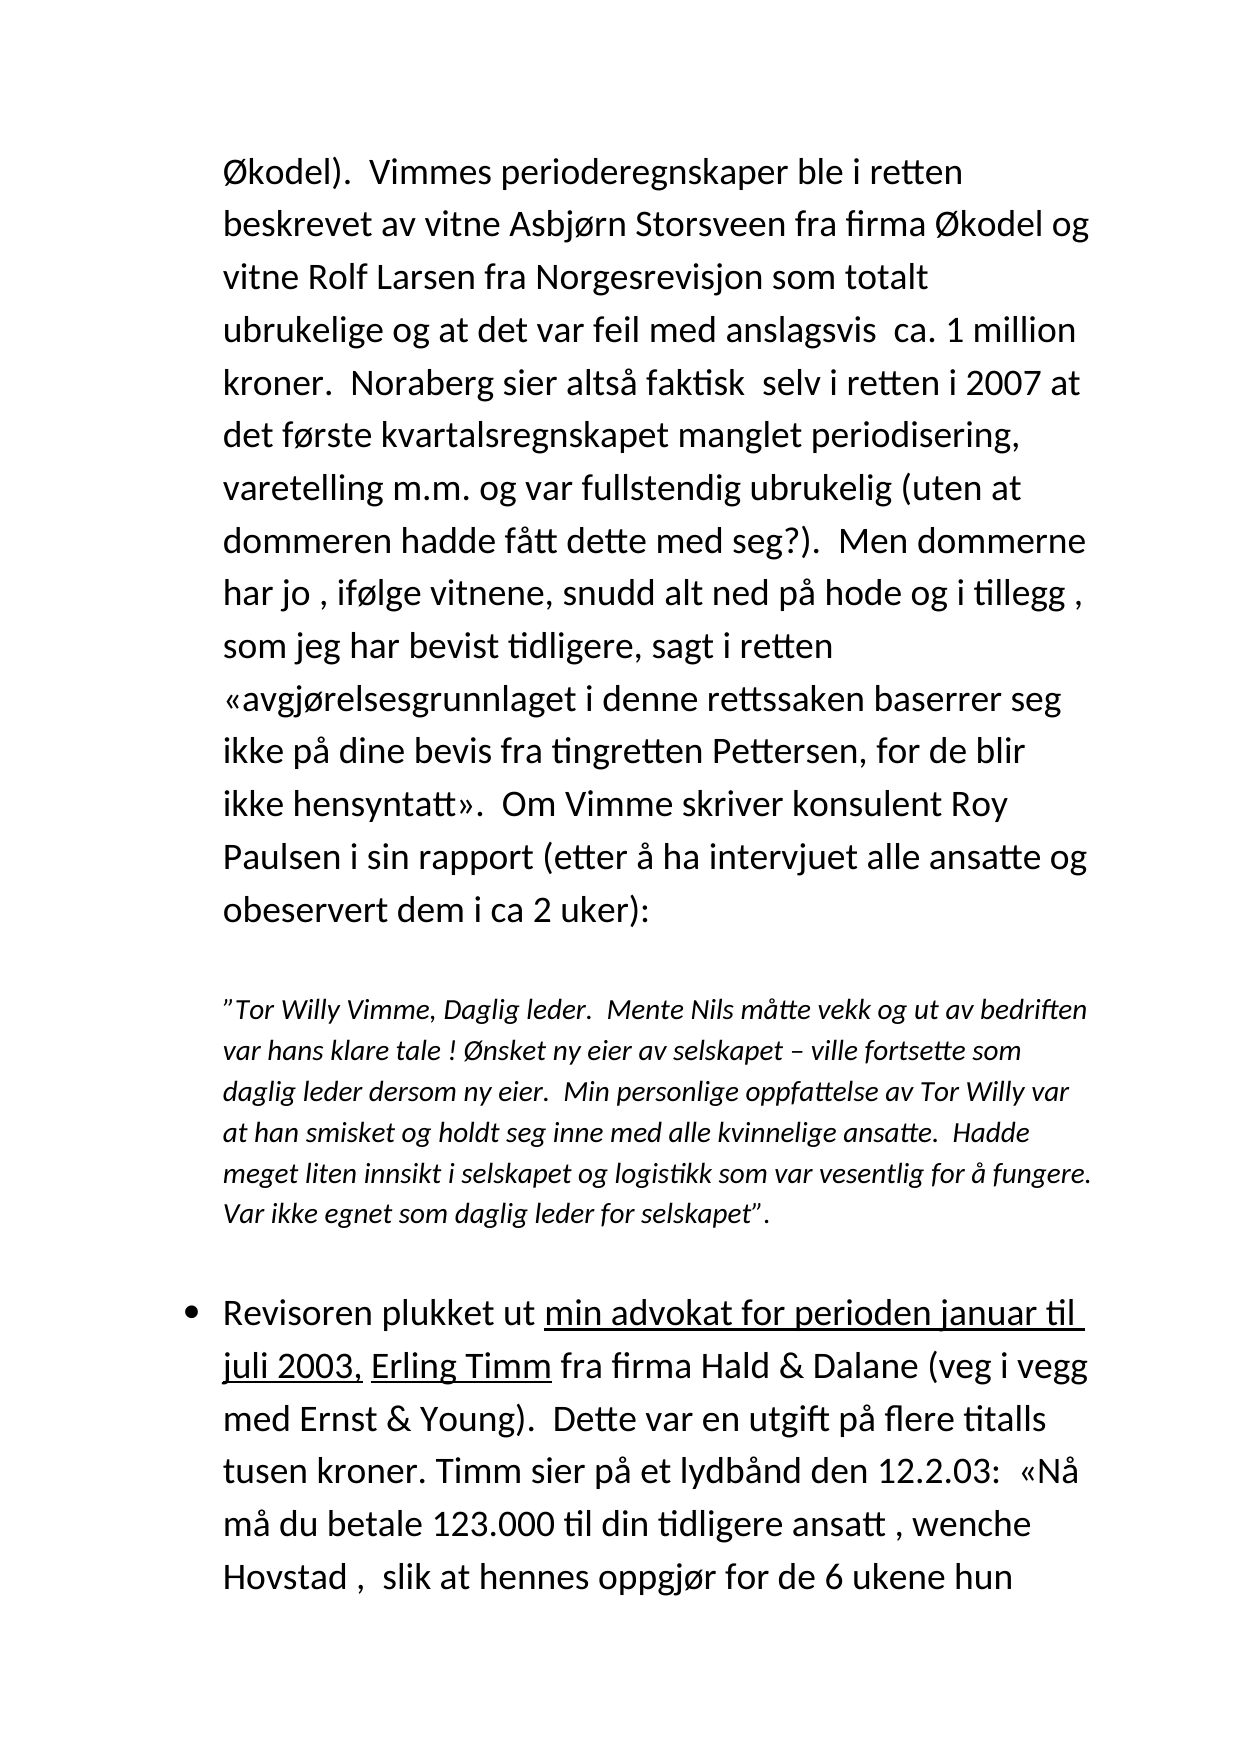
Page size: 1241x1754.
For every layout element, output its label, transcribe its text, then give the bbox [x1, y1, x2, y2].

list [185, 148, 1093, 931]
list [185, 1289, 1093, 1599]
list ”Tor Willy Vimme, Daglig leder. Mente Nils måtte vekk og ut av bedriften var hans klare tale ! Ønsket ny eier av selskapet – ville fortsette som daglig leder dersom ny eier. Min personlige oppfattelse av Tor Willy var at han smisket og holdt seg inne med alle kvinnelige ansatte. Hadde meget liten innsikt i selskapet og logistikk som var vesentlig for å fungere. Var ikke egnet som daglig leder for selskapet”. [223, 991, 1093, 1231]
